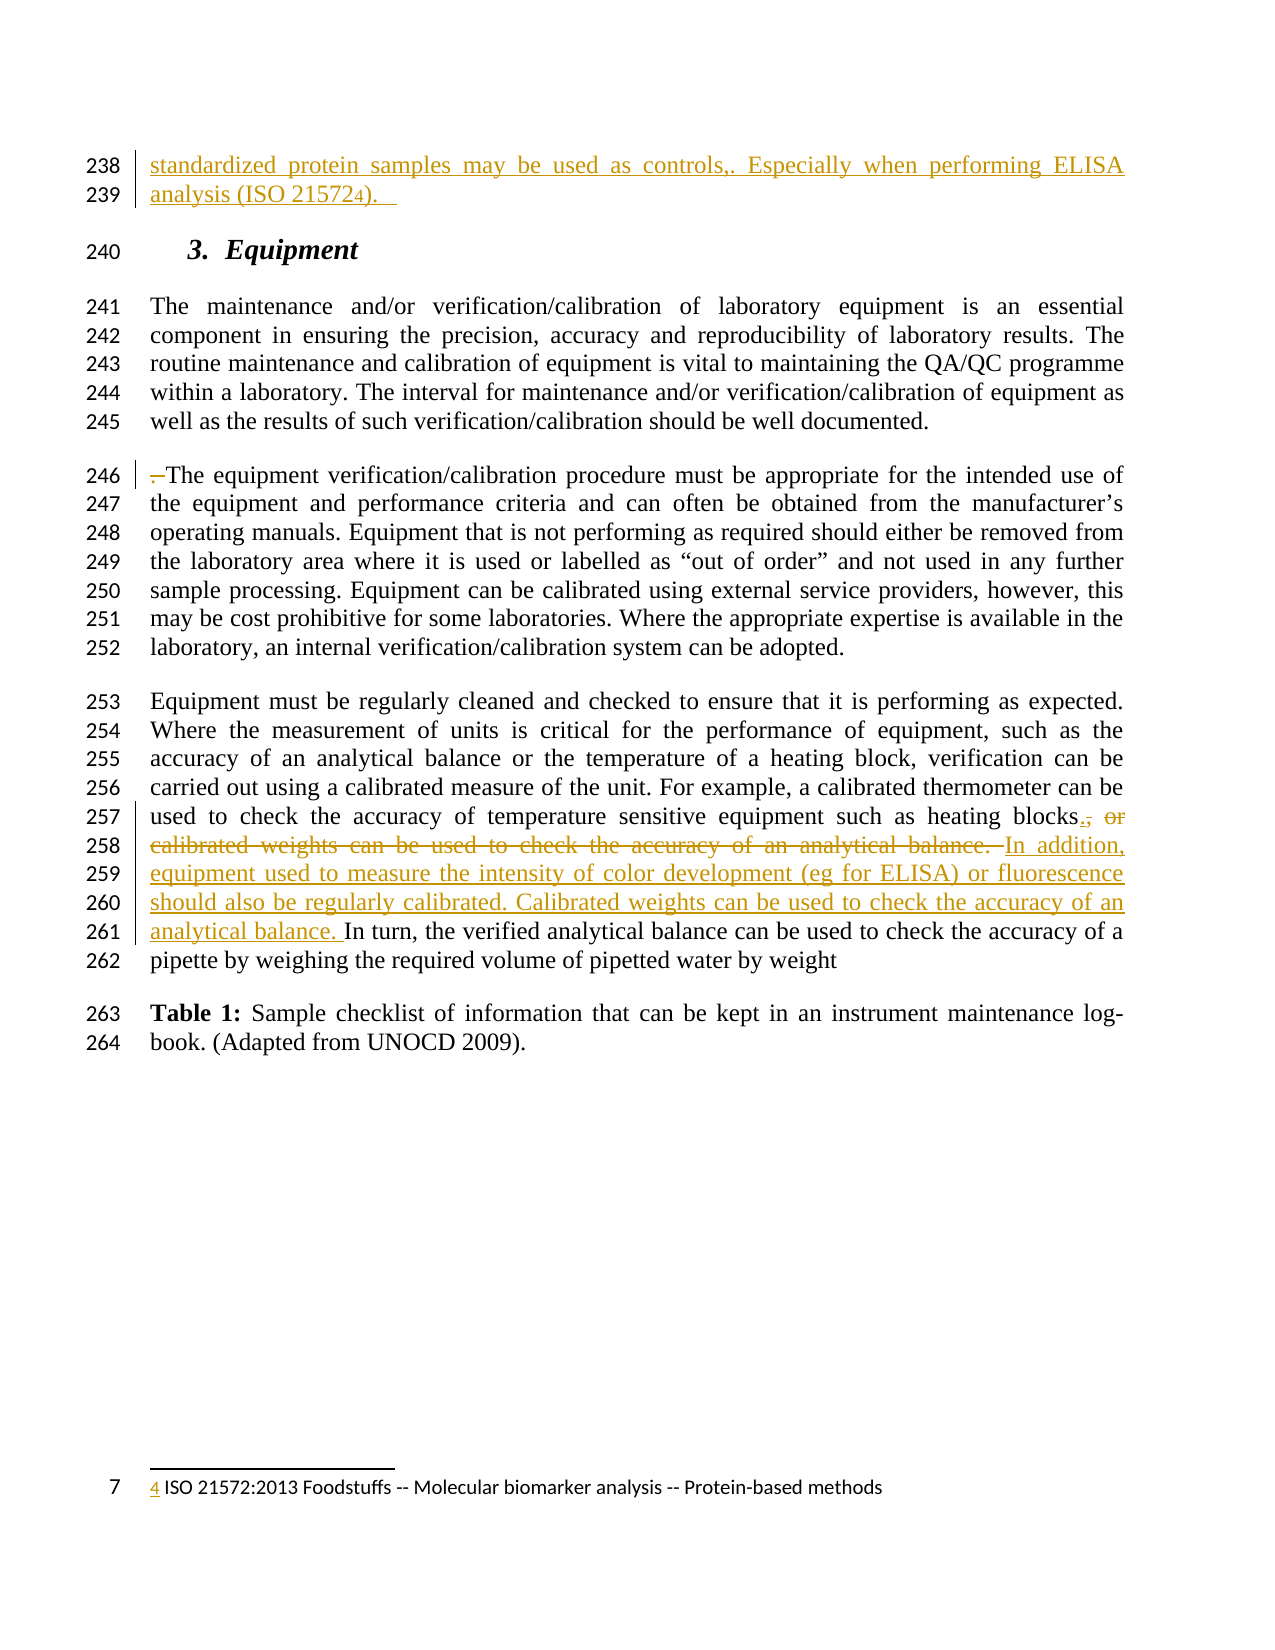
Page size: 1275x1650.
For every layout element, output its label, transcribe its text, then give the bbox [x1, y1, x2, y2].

text Equipment must be regularly cleaned and checked to ensure that it is performing as expected. Where the measurement of units is critical for the performance of equipment, such as the accuracy of an analytical balance or the temperature of a heating block, verification can be carried out using a calibrated measure of the unit. For example, a calibrated thermometer can be used to check the accuracy of temperature sensitive equipment such as heating blocks In turn, the verified analytical balance can be used to check the accuracy of a pipette by weighing the required volume of pipetted water by weight [150, 686, 1125, 883]
list Equipment [187, 232, 1125, 266]
text The equipment verification/calibration procedure must be appropriate for the intended use of the equipment and performance criteria and can often be obtained from the manufacturer’s operating manuals. Equipment that is not performing as required should either be removed from the laboratory area where it is used or labelled as “out of order” and not used in any further sample processing. Equipment can be calibrated using external service providers, however, this may be cost prohibitive for some laboratories. Where the appropriate expertise is available in the laboratory, an internal verification/calibration system can be adopted. [150, 460, 1125, 661]
text Table 1: Sample checklist of information that can be kept in an instrument maintenance log-book. (Adapted from UNOCD 2009). [150, 998, 1125, 1056]
text The maintenance and/or verification/calibration of laboratory equipment is an essential component in ensuring the precision, accuracy and reproducibility of laboratory results. The routine maintenance and calibration of equipment is vital to maintaining the QA/QC programme within a laboratory. The interval for maintenance and/or verification/calibration of equipment as well as the results of such verification/calibration should be well documented. [150, 291, 1125, 435]
text Equipment must be regularly cleaned and checked to ensure that it is performing as expected. Where the measurement of units is critical for the performance of equipment, such as the accuracy of an analytical balance or the temperature of a heating block, verification can be carried out using a calibrated measure of the unit. For example, a calibrated thermometer can be used to check the accuracy of temperature sensitive equipment such as heating blocks In turn, the verified analytical balance can be used to check the accuracy of a pipette by weighing the required volume of pipetted water by weight [150, 914, 1125, 973]
